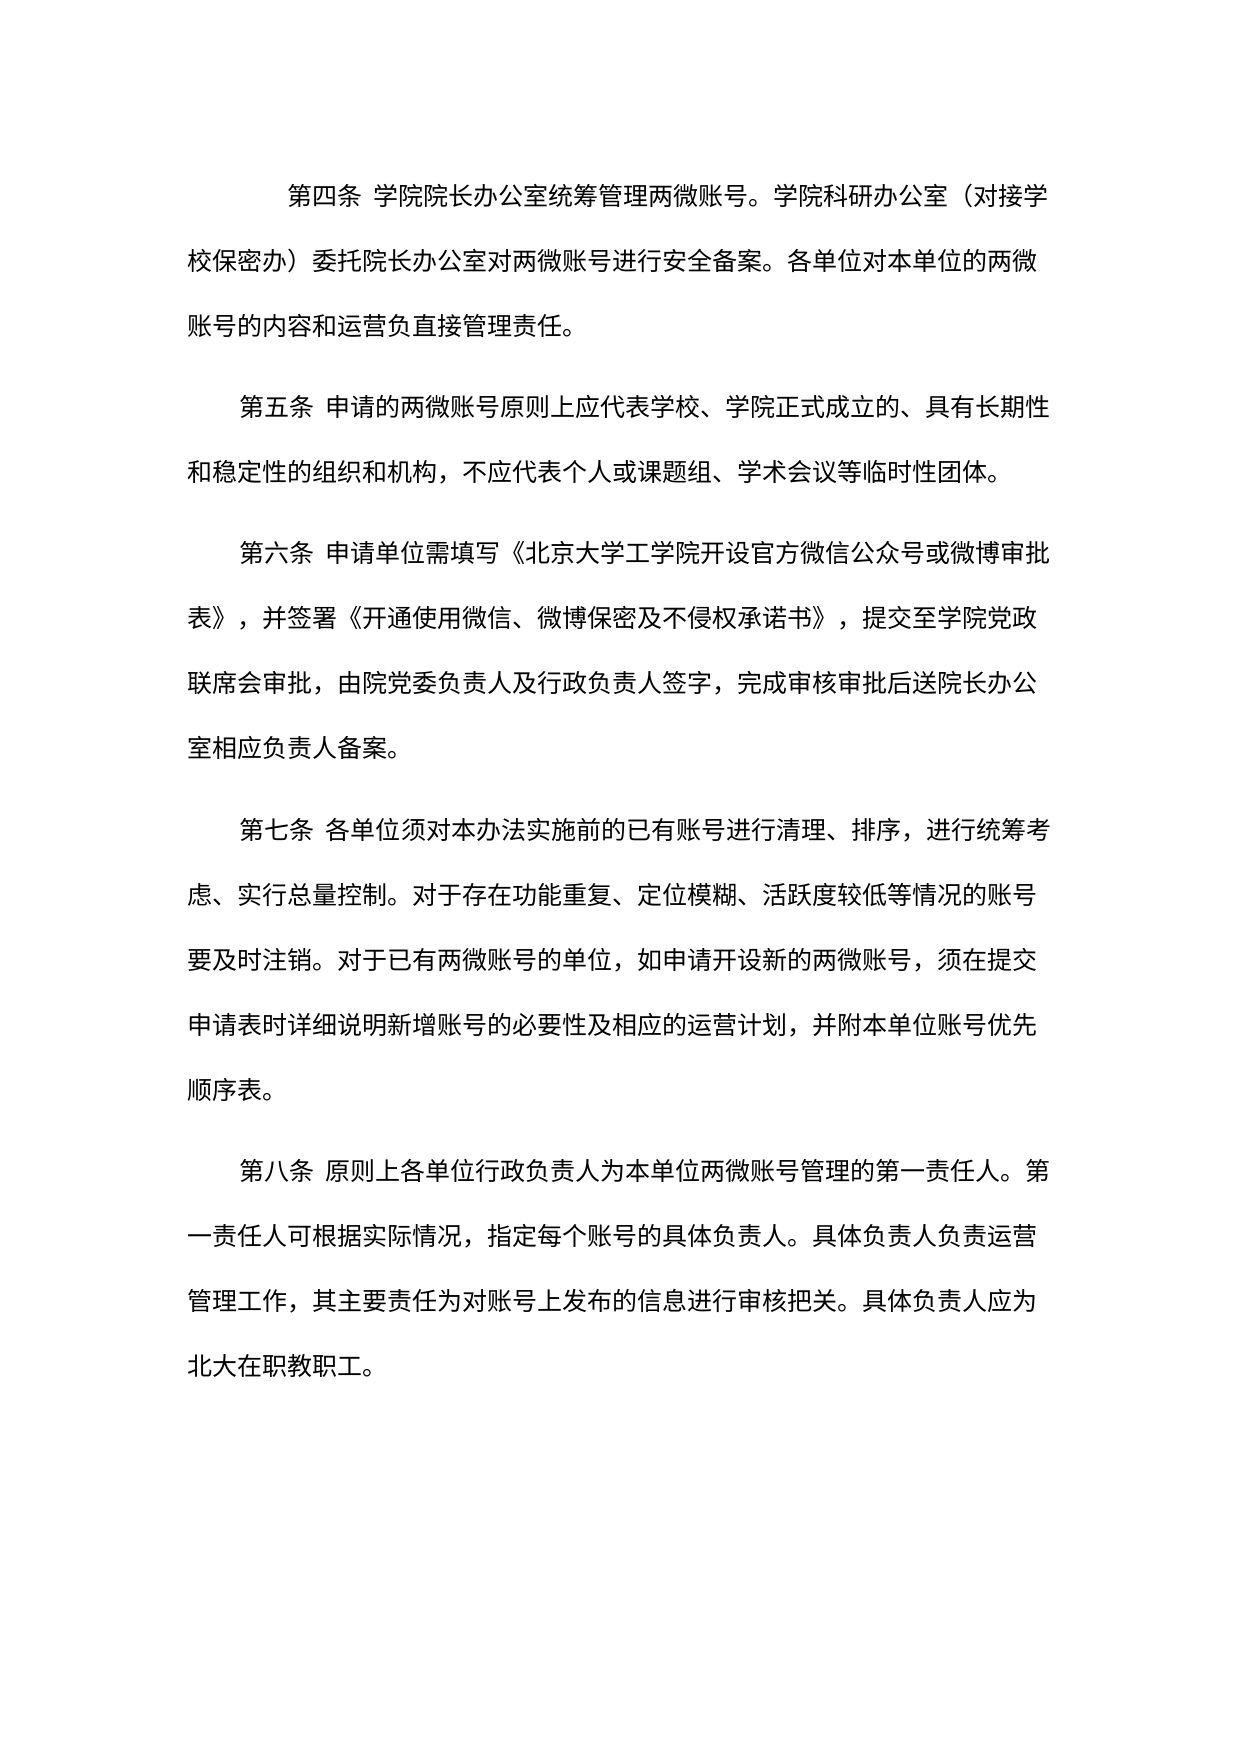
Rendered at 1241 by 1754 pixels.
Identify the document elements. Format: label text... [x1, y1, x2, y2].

text 第七条 各单位须对本办法实施前的已有账号进行清理、排序，进行统筹考虑、实行总量控制。对于存在功能重复、定位模糊、活跃度较低等情况的账号要及时注销。对于已有两微账号的单位，如申请开设新的两微账号，须在提交申请表时详细说明新增账号的必要性及相应的运营计划，并附本单位账号优先顺序表。 [187, 796, 1053, 1121]
text 第四条 学院院长办公室统筹管理两微账号。学院科研办公室（对接学校保密办）委托院长办公室对两微账号进行安全备案。各单位对本单位的两微账号的内容和运营负直接管理责任。 [187, 162, 1053, 357]
text 第六条 申请单位需填写《北京大学工学院开设官方微信公众号或微博审批表》，并签署《开通使用微信、微博保密及不侵权承诺书》，提交至学院党政联席会审批，由院党委负责人及行政负责人签字，完成审核审批后送院长办公室相应负责人备案。 [187, 519, 1053, 779]
text 第五条 申请的两微账号原则上应代表学校、学院正式成立的、具有长期性和稳定性的组织和机构，不应代表个人或课题组、学术会议等临时性团体。 [187, 373, 1053, 503]
text 第八条 原则上各单位行政负责人为本单位两微账号管理的第一责任人。第一责任人可根据实际情况，指定每个账号的具体负责人。具体负责人负责运营管理工作，其主要责任为对账号上发布的信息进行审核把关。具体负责人应为北大在职教职工。 [187, 1137, 1053, 1397]
